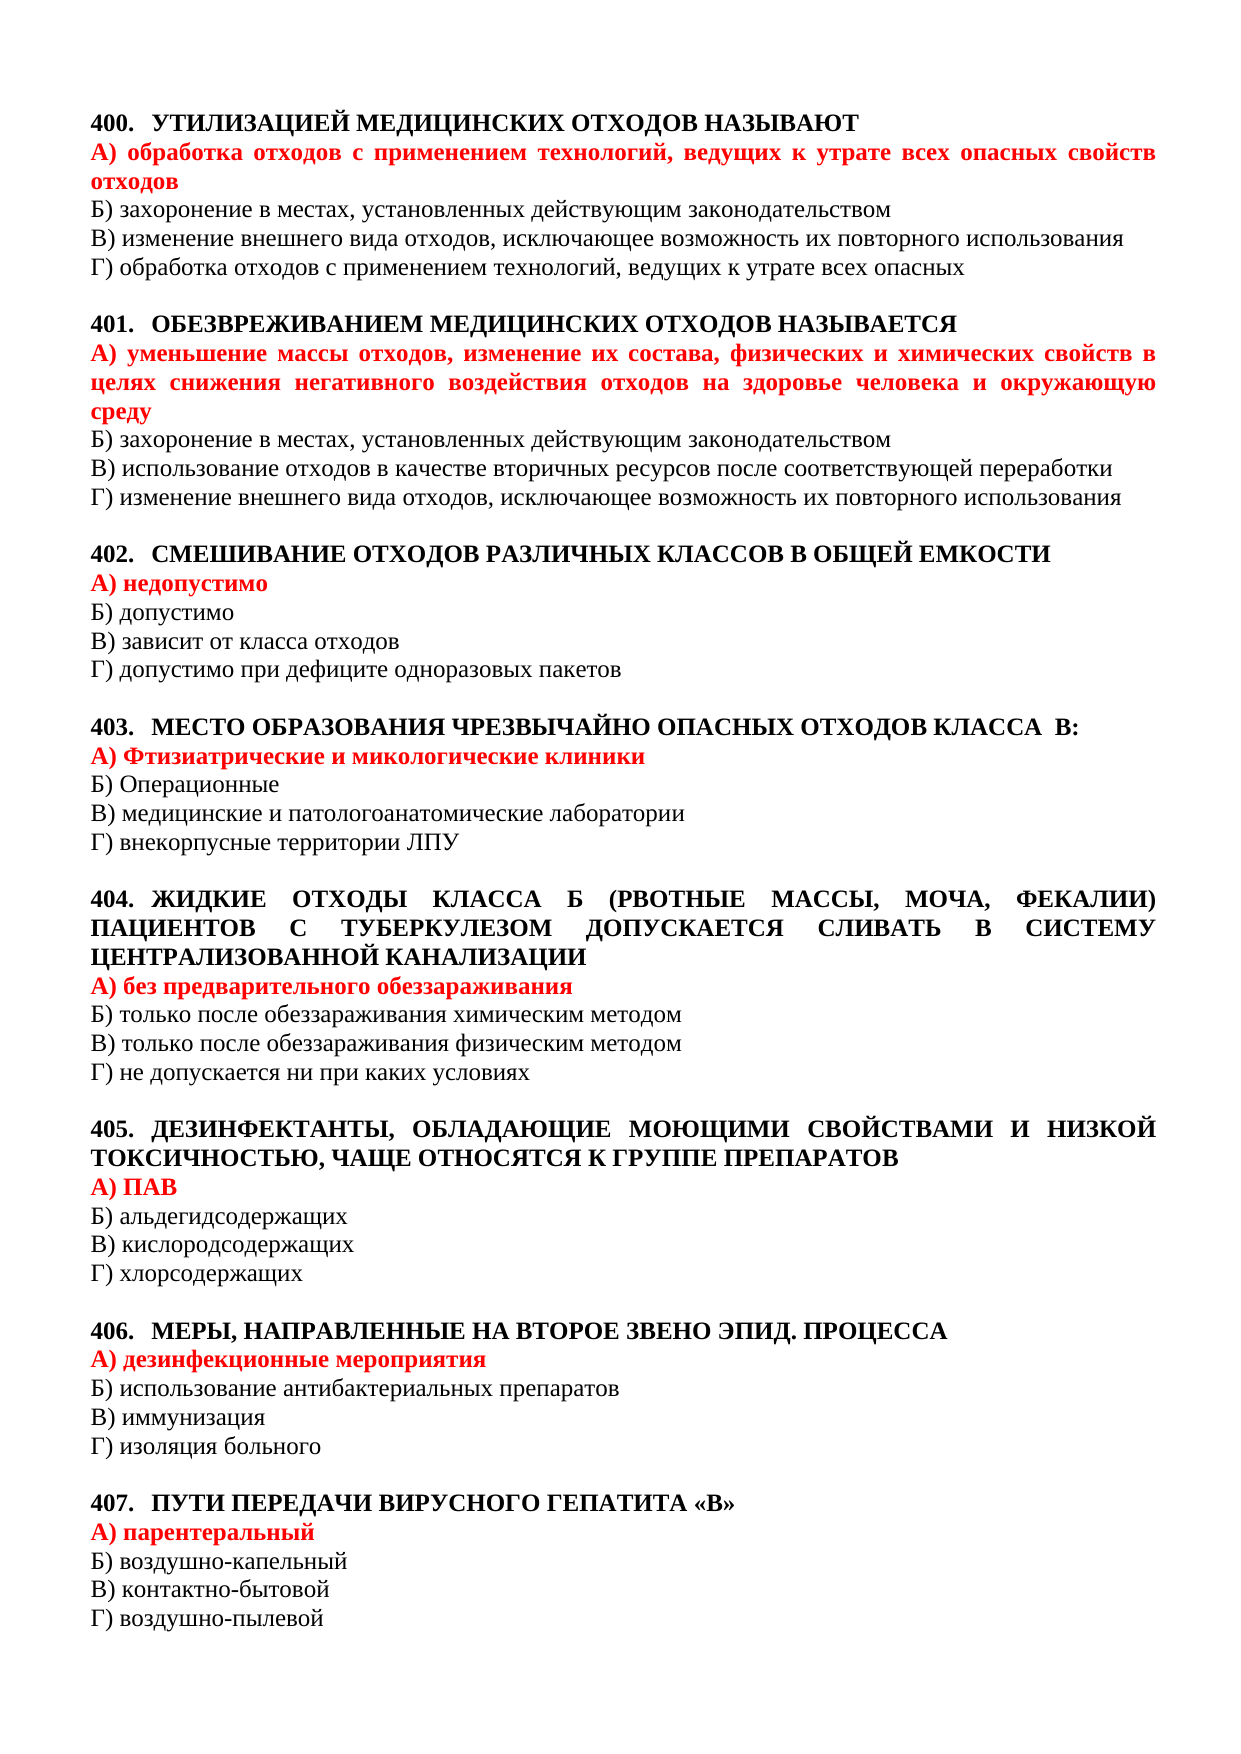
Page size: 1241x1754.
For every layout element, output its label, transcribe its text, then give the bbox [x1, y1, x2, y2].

subtitle ОБЕЗВРЕЖИВАНИЕМ МЕДИЦИНСКИХ ОТХОДОВ НАЗЫВАЕТСЯ [90, 309, 1157, 338]
text В) изменение внешнего вида отходов, исключающее возможность их повторного использования [90, 223, 1157, 252]
subtitle ПУТИ ПЕРЕДАЧИ ВИРУСНОГО ГЕПАТИТА «В» [90, 1488, 1157, 1517]
text Б) альдегидсодержащих [90, 1201, 1157, 1229]
text А) недопустимо [90, 568, 1157, 597]
subtitle УТИЛИЗАЦИЕЙ МЕДИЦИНСКИХ ОТХОДОВ НАЗЫВАЮТ [90, 108, 1157, 137]
text Б) захоронение в местах, установленных действующим законодательством [90, 424, 1157, 453]
subtitle МЕСТО ОБРАЗОВАНИЯ ЧРЕЗВЫЧАЙНО ОПАСНЫХ ОТХОДОВ КЛАССА В: [90, 712, 1157, 741]
text Б) воздушно-капельный [90, 1546, 1157, 1574]
text А) уменьшение массы отходов, изменение их состава, физических и химических свойств в целях снижения негативного воздействия отходов на здоровье человека и окружающую среду [90, 338, 1157, 424]
text Г) изоляция больного [90, 1431, 1157, 1459]
text Б) только после обеззараживания химическим методом [90, 999, 1157, 1028]
text Г) не допускается ни при каких условиях [90, 1057, 1157, 1086]
subtitle МЕРЫ, НАПРАВЛЕННЫЕ НА ВТОРОЕ ЗВЕНО ЭПИД. ПРОЦЕССА [90, 1316, 1157, 1344]
text В) кислородсодержащих [90, 1229, 1157, 1258]
text В) использование отходов в качестве вторичных ресурсов после соответствующей переработки [90, 453, 1157, 482]
text Б) захоронение в местах, установленных действующим законодательством [90, 194, 1157, 223]
text Г) допустимо при дефиците одноразовых пакетов [90, 654, 1157, 683]
text Г) обработка отходов с применением технологий, ведущих к утрате всех опасных [90, 252, 1157, 281]
text Г) изменение внешнего вида отходов, исключающее возможность их повторного использования [90, 482, 1157, 511]
text А) обработка отходов с применением технологий, ведущих к утрате всех опасных свойств отходов [90, 137, 1157, 194]
subtitle СМЕШИВАНИЕ ОТХОДОВ РАЗЛИЧНЫХ КЛАССОВ В ОБЩЕЙ ЕМКОСТИ [90, 539, 1157, 568]
text Г) хлорсодержащих [90, 1258, 1157, 1287]
text В) только после обеззараживания физическим методом [90, 1028, 1157, 1057]
text А) без предварительного обеззараживания [90, 971, 1157, 999]
text А) дезинфекционные мероприятия [90, 1344, 1157, 1373]
text Г) внекорпусные территории ЛПУ [90, 827, 1157, 856]
text В) зависит от класса отходов [90, 626, 1157, 654]
text А) парентеральный [90, 1517, 1157, 1546]
text А) Фтизиатрические и микологические клиники [90, 741, 1157, 769]
text В) медицинские и патологоанатомические лаборатории [90, 798, 1157, 827]
text Г) воздушно-пылевой [90, 1603, 1157, 1632]
text Б) Операционные [90, 769, 1157, 798]
text В) контактно-бытовой [90, 1574, 1157, 1603]
subtitle ДЕЗИНФЕКТАНТЫ, ОБЛАДАЮЩИЕ МОЮЩИМИ СВОЙСТВАМИ И НИЗКОЙ ТОКСИЧНОСТЬЮ, ЧАЩЕ ОТНОСЯТСЯ К ГРУППЕ ПРЕПАРАТОВ [90, 1114, 1157, 1172]
subtitle ЖИДКИЕ ОТХОДЫ КЛАССА Б (РВОТНЫЕ МАССЫ, МОЧА, ФЕКАЛИИ) ПАЦИЕНТОВ С ТУБЕРКУЛЕЗОМ ДОПУСКАЕТСЯ СЛИВАТЬ В СИСТЕМУ ЦЕНТРАЛИЗОВАННОЙ КАНАЛИЗАЦИИ [90, 884, 1157, 971]
text Б) допустимо [90, 597, 1157, 626]
text А) ПАВ [90, 1172, 1157, 1201]
text Б) использование антибактериальных препаратов [90, 1373, 1157, 1402]
text В) иммунизация [90, 1402, 1157, 1431]
